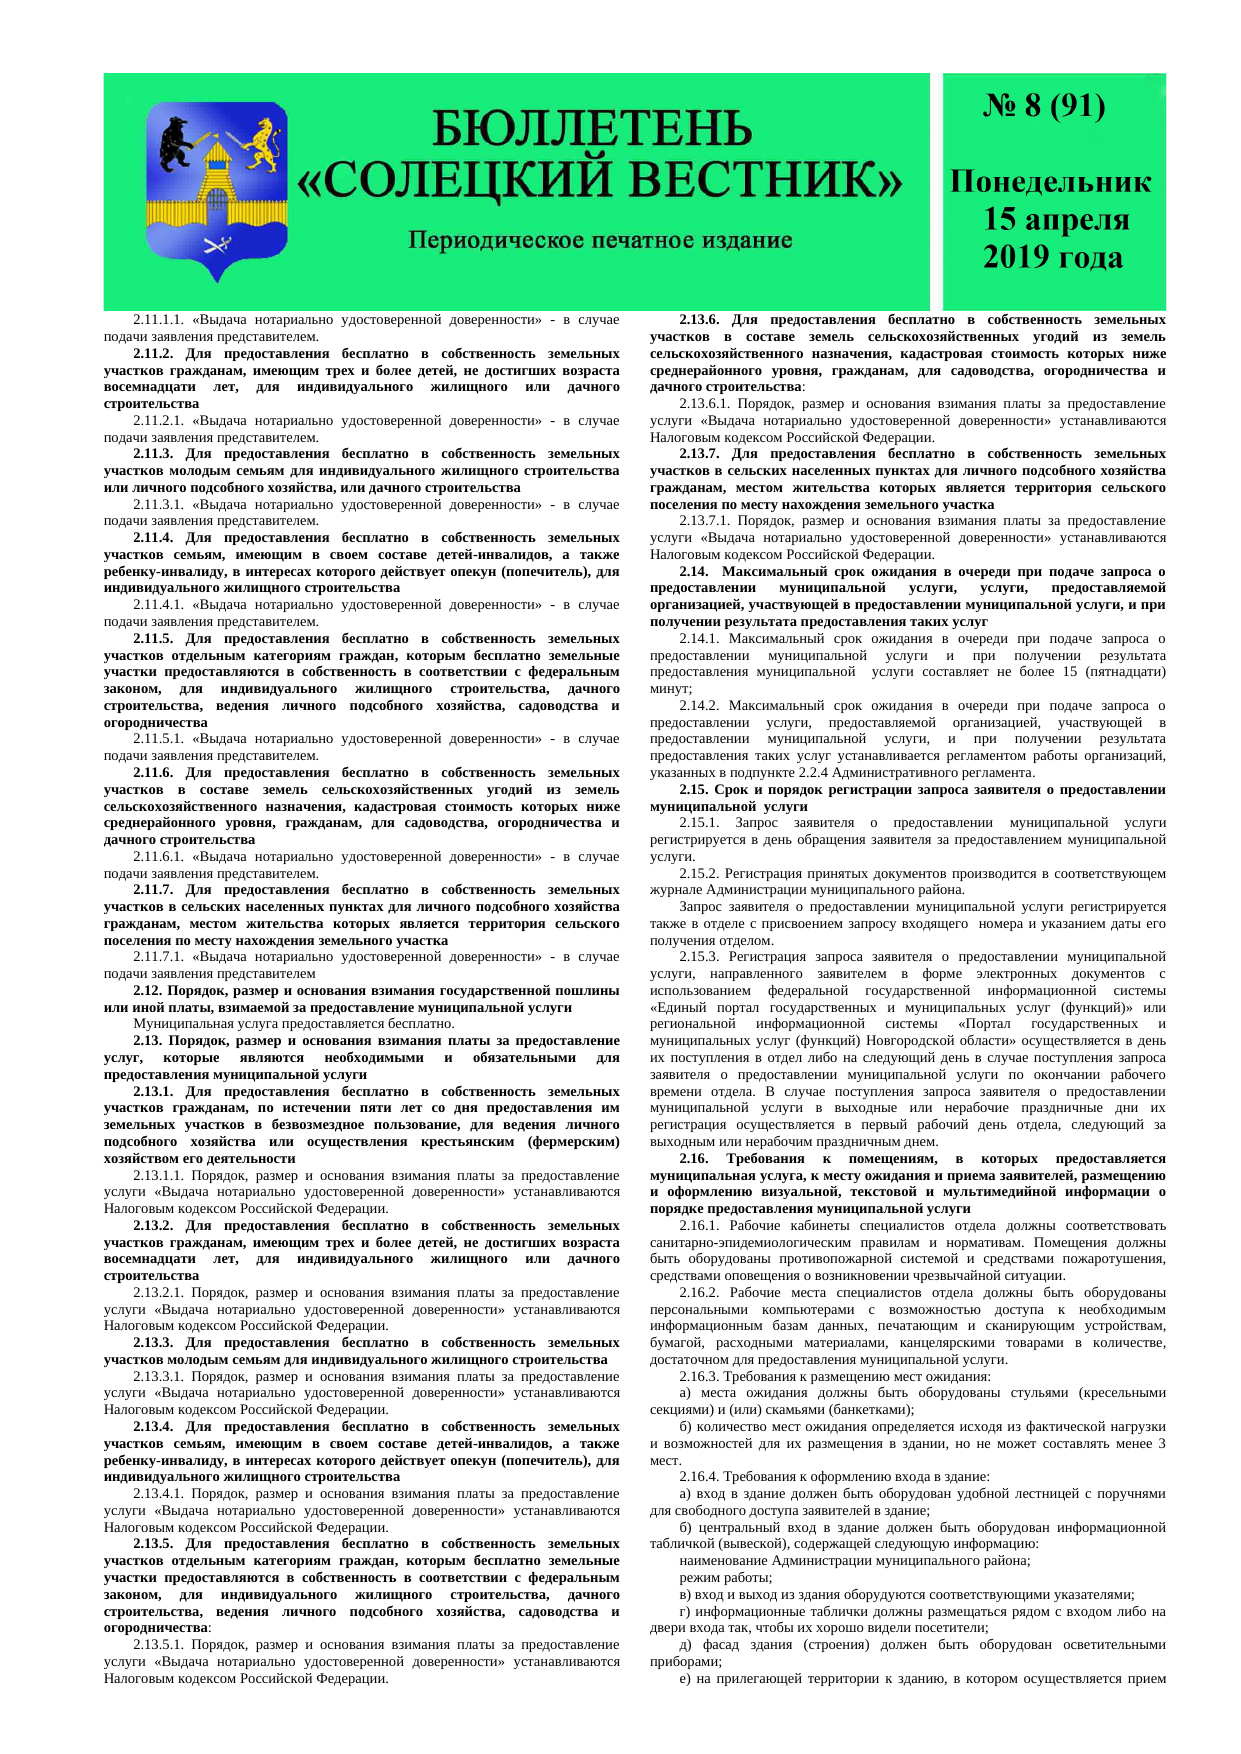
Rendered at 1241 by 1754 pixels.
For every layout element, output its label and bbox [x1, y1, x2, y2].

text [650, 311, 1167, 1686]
picture [103, 73, 1167, 311]
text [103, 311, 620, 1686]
